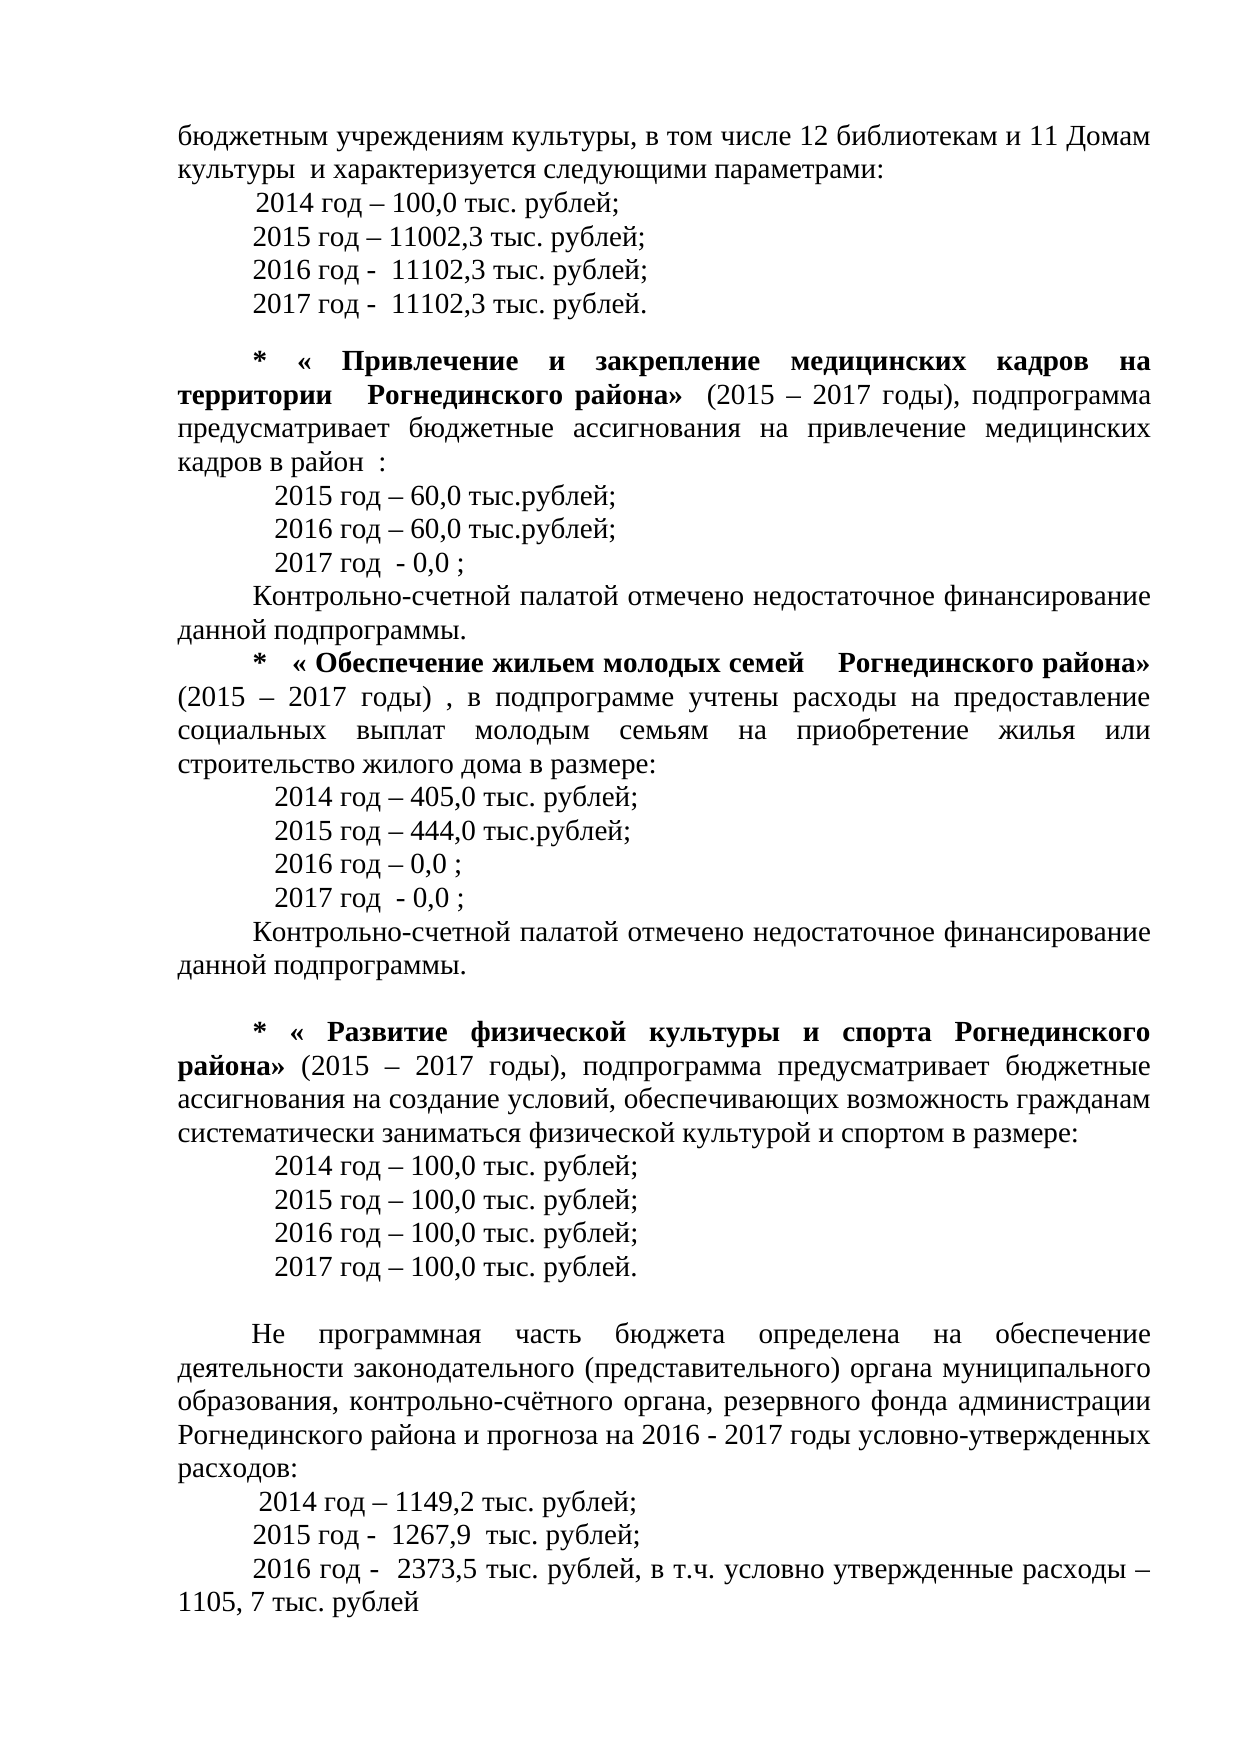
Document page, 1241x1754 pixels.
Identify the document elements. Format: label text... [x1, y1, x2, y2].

text 2014 год – 100,0 тыс. рублей; [177, 185, 1152, 219]
text 2016 год - 2373,5 тыс. рублей, в т.ч. условно утвержденные расходы – 1105, 7 тыс. рублей [177, 1551, 1152, 1618]
text Не программная часть бюджета определена на обеспечение деятельности законодательного (представительного) органа муниципального образования, контрольно-счётного органа, резервного фонда администрации Рогнединского района и прогноза на 2016 - 2017 годы условно-утвержденных расходов: [177, 1316, 1152, 1484]
text 2015 год - 1267,9 тыс. рублей; [177, 1517, 1152, 1551]
text 2017 год – 100,0 тыс. рублей. [177, 1249, 1152, 1283]
text 2016 год – 60,0 тыс.рублей; [177, 511, 1152, 545]
text 2016 год - 11102,3 тыс. рублей; [177, 252, 1152, 286]
text 2017 год - 11102,3 тыс. рублей. [177, 286, 1152, 319]
text 2015 год – 100,0 тыс. рублей; [177, 1182, 1152, 1216]
text Контрольно-счетной палатой отмечено недостаточное финансирование данной подпрограммы. [177, 578, 1152, 645]
text 2014 год – 100,0 тыс. рублей; [177, 1148, 1152, 1182]
text 2015 год – 11002,3 тыс. рублей; [177, 219, 1152, 252]
text 2016 год – 0,0 ; [177, 847, 1152, 880]
text Контрольно-счетной палатой отмечено недостаточное финансирование данной подпрограммы. [177, 914, 1152, 981]
text 2016 год – 100,0 тыс. рублей; [177, 1216, 1152, 1249]
text 2017 год - 0,0 ; [177, 880, 1152, 914]
text 2015 год – 444,0 тыс.рублей; [177, 813, 1152, 847]
text 2015 год – 60,0 тыс.рублей; [177, 478, 1152, 511]
text 2017 год - 0,0 ; [177, 545, 1152, 578]
text * « Развитие физической культуры и спорта Рогнединского района» (2015 – 2017 годы), подпрограмма предусматривает бюджетные ассигнования на создание условий, обеспечивающих возможность гражданам систематически заниматься физической культурой и спортом в размере: [177, 1014, 1152, 1148]
text * « Обеспечение жильем молодых семей Рогнединского района» (2015 – 2017 годы) , в подпрограмме учтены расходы на предоставление социальных выплат молодым семьям на приобретение жилья или строительство жилого дома в размере: [177, 645, 1152, 779]
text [177, 118, 1152, 185]
text * « Привлечение и закрепление медицинских кадров на территории Рогнединского района» (2015 – 2017 годы), подпрограмма предусматривает бюджетные ассигнования на привлечение медицинских кадров в район : [177, 343, 1152, 478]
text 2014 год – 1149,2 тыс. рублей; [177, 1484, 1152, 1517]
text 2014 год – 405,0 тыс. рублей; [177, 779, 1152, 813]
